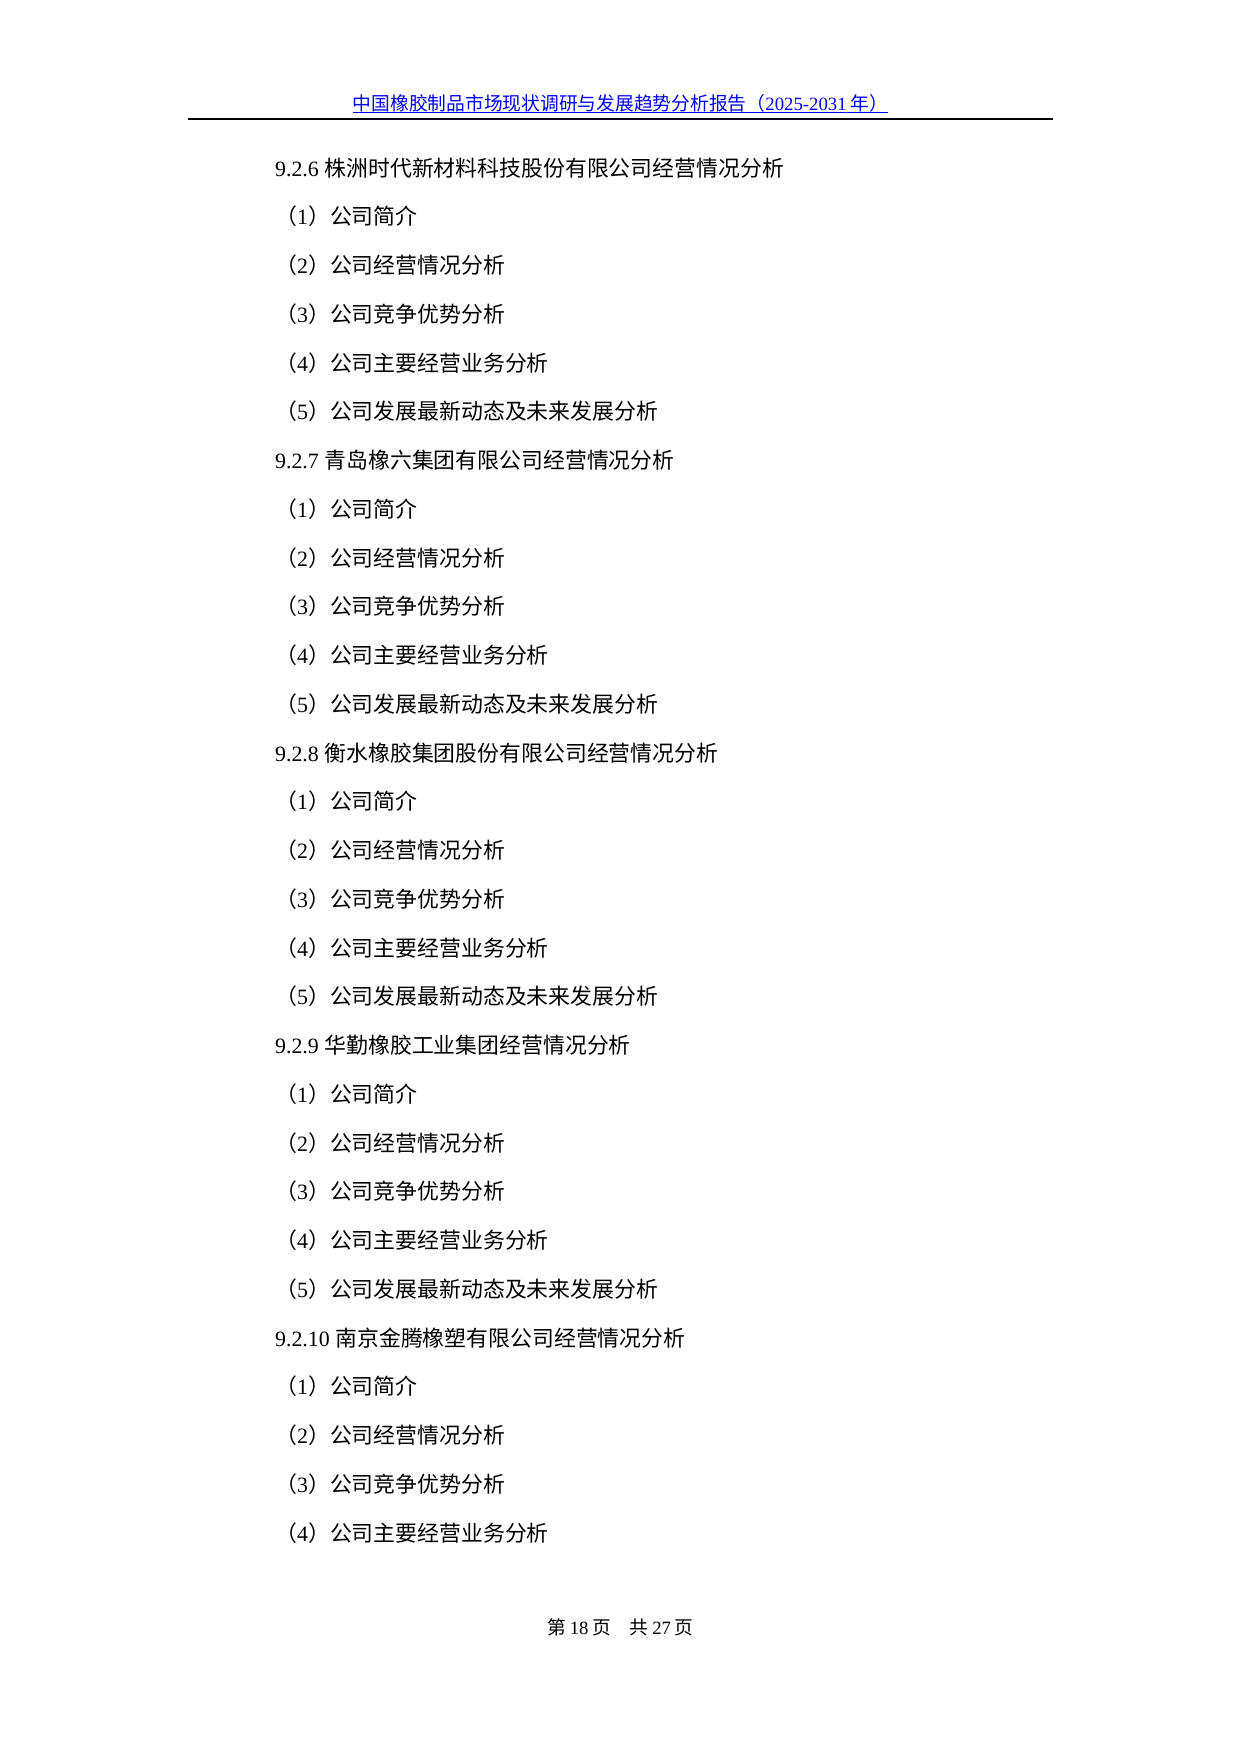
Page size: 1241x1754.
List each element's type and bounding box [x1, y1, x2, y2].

text [187, 150, 1053, 1548]
